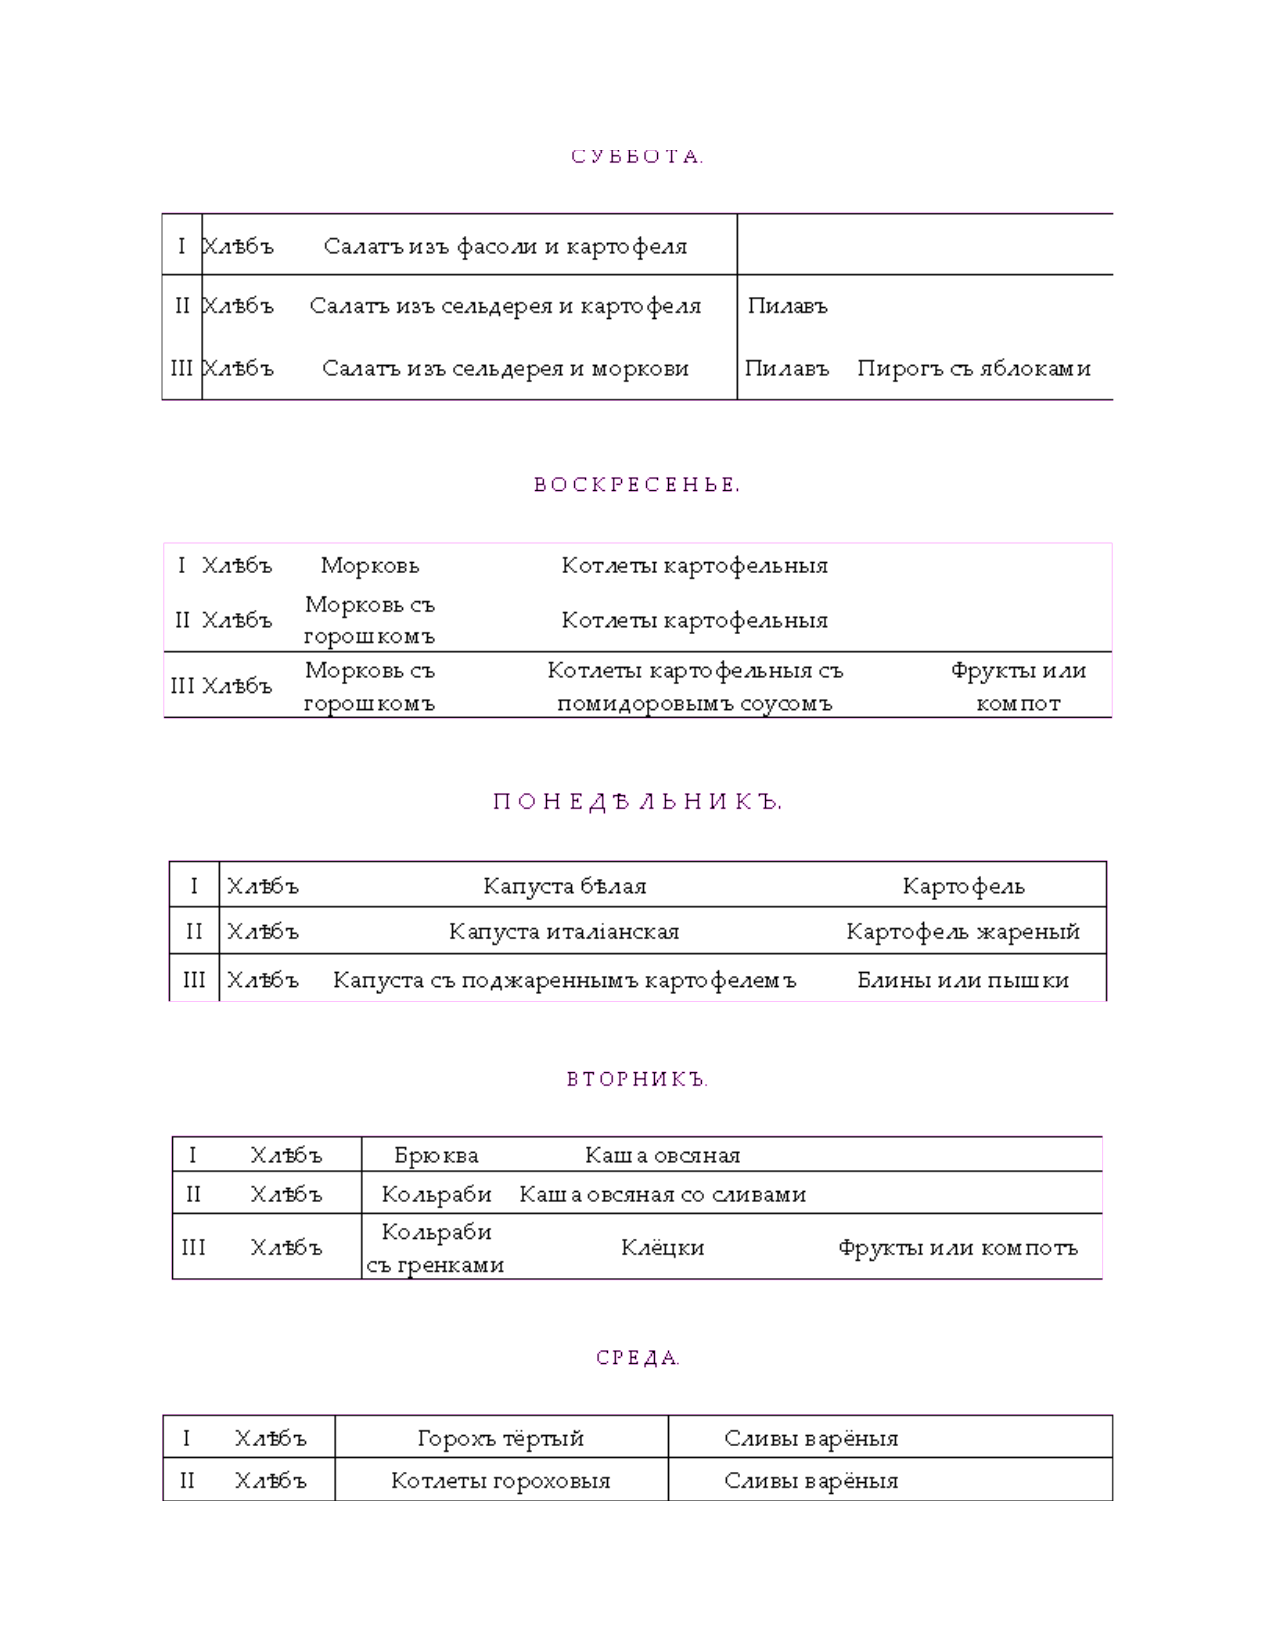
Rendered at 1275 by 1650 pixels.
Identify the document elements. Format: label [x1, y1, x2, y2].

picture [161, 150, 1114, 1501]
